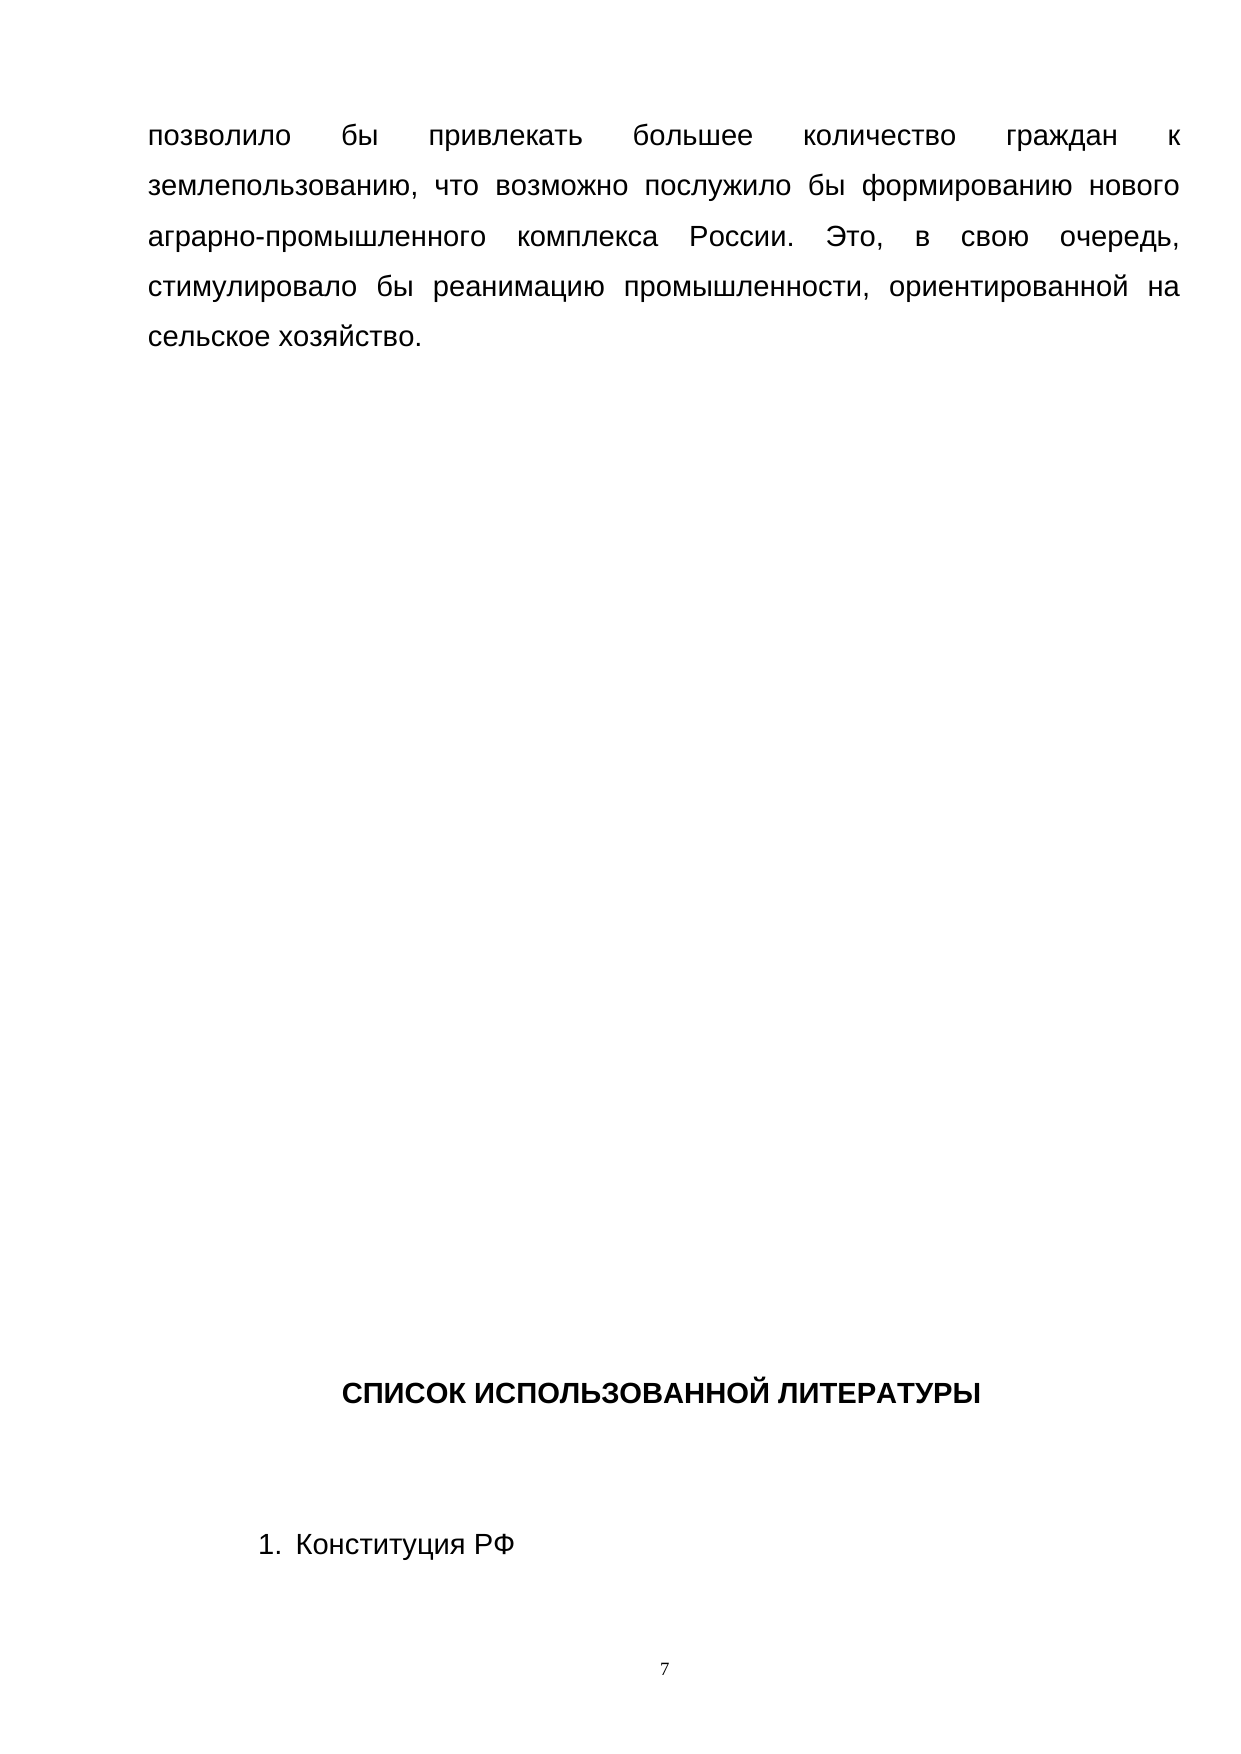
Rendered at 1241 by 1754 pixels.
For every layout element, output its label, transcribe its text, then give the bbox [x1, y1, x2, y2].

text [148, 118, 1181, 353]
text СПИСОК ИСПОЛЬЗОВАННОЙ ЛИТЕРАТУРЫ [236, 1376, 1181, 1409]
list Конституция РФ [258, 1527, 1181, 1560]
